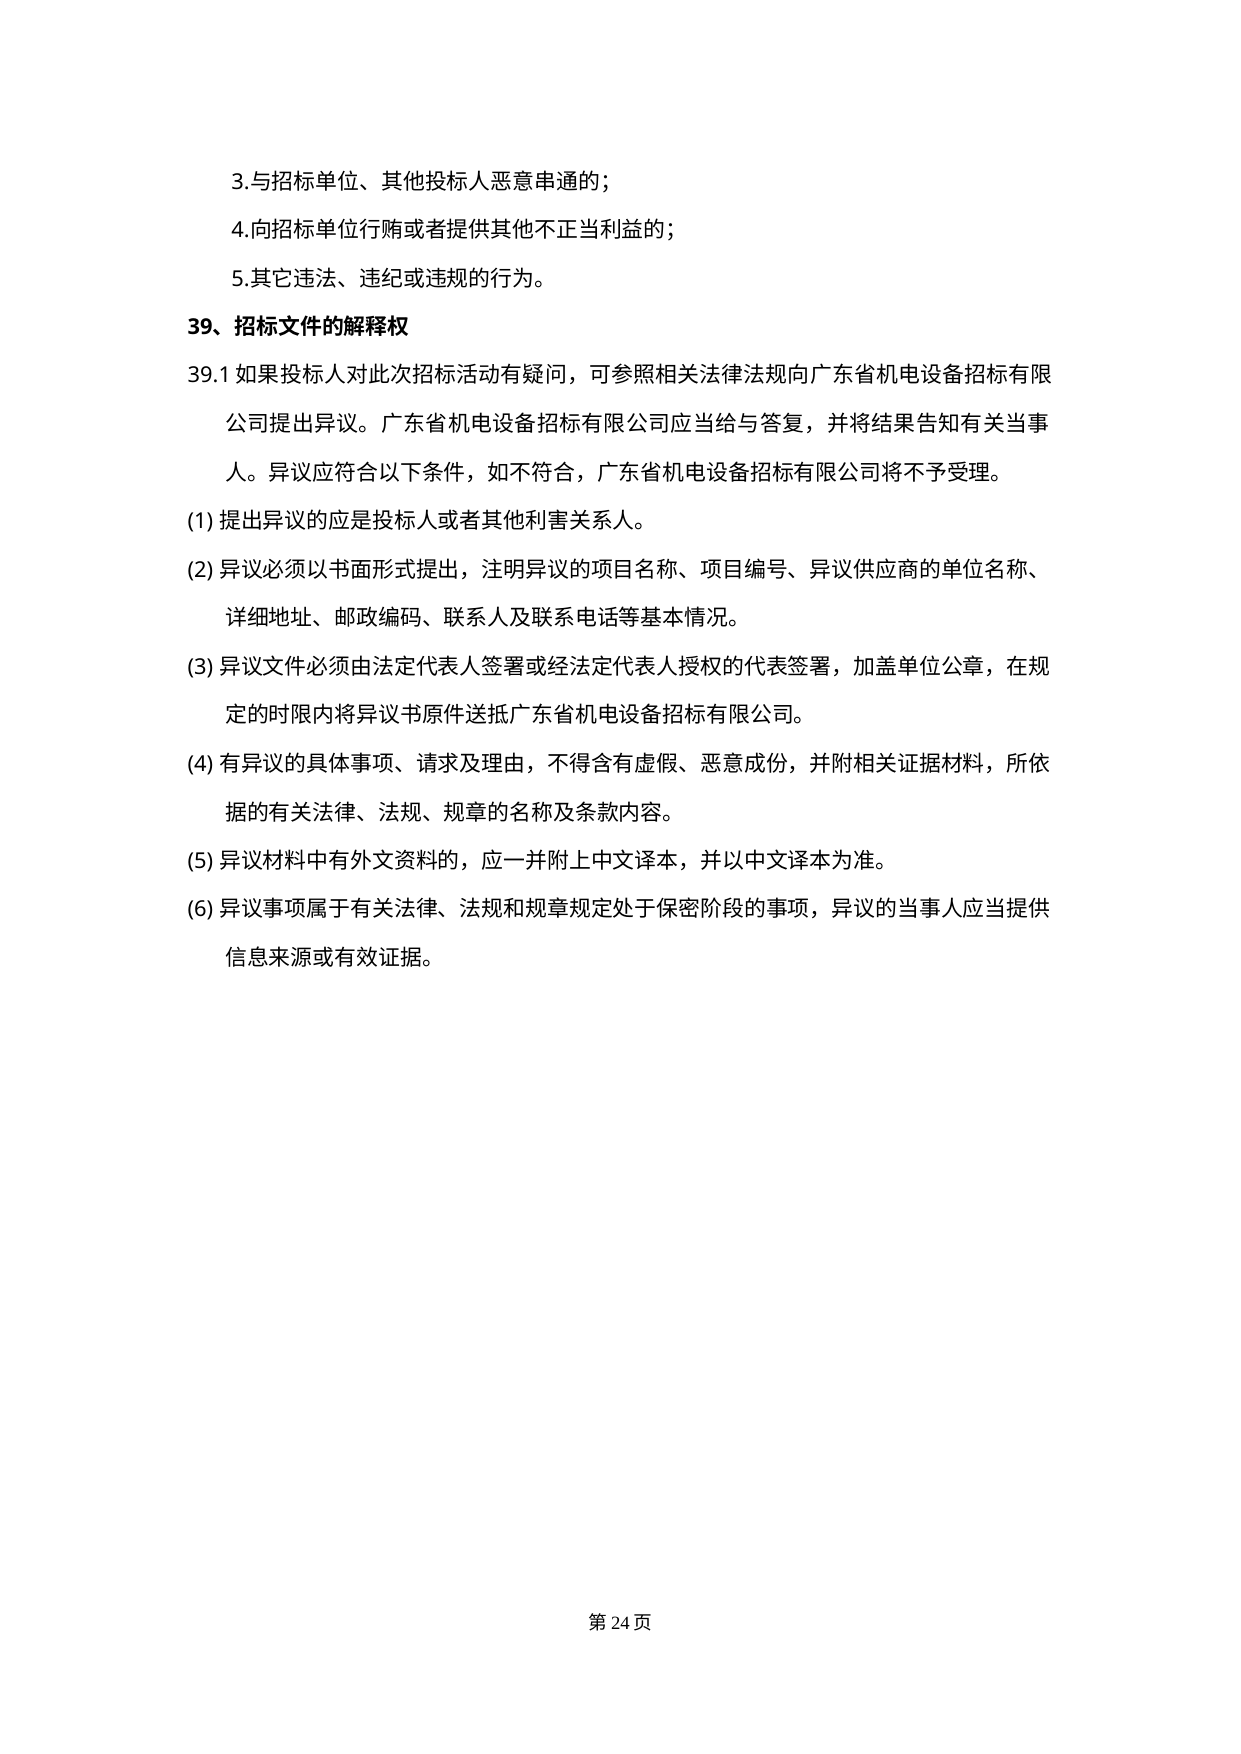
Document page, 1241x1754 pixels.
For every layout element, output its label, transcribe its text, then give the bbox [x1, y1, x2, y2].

text 4.向招标单位行贿或者提供其他不正当利益的； [187, 212, 1053, 244]
text 3.与招标单位、其他投标人恶意串通的； [187, 164, 1053, 196]
text (6) 异议事项属于有关法律、法规和规章规定处于保密阶段的事项，异议的当事人应当提供信息来源或有效证据。 [187, 891, 1053, 972]
text (5) 异议材料中有外文资料的，应一并附上中文译本，并以中文译本为准。 [187, 842, 1053, 875]
text 39、招标文件的解释权 [187, 309, 1053, 341]
text (4) 有异议的具体事项、请求及理由，不得含有虚假、恶意成份，并附相关证据材料，所依据的有关法律、法规、规章的名称及条款内容。 [187, 745, 1053, 827]
text (1) 提出异议的应是投标人或者其他利害关系人。 [187, 503, 1053, 535]
text (2) 异议必须以书面形式提出，注明异议的项目名称、项目编号、异议供应商的单位名称、详细地址、邮政编码、联系人及联系电话等基本情况。 [187, 551, 1053, 632]
text (3) 异议文件必须由法定代表人签署或经法定代表人授权的代表签署，加盖单位公章，在规定的时限内将异议书原件送抵广东省机电设备招标有限公司。 [187, 648, 1053, 729]
text 39.1如果投标人对此次招标活动有疑问，可参照相关法律法规向广东省机电设备招标有限公司提出异议。广东省机电设备招标有限公司应当给与答复，并将结果告知有关当事人。异议应符合以下条件，如不符合，广东省机电设备招标有限公司将不予受理。 [187, 357, 1053, 487]
text 5.其它违法、违纪或违规的行为。 [187, 260, 1053, 293]
